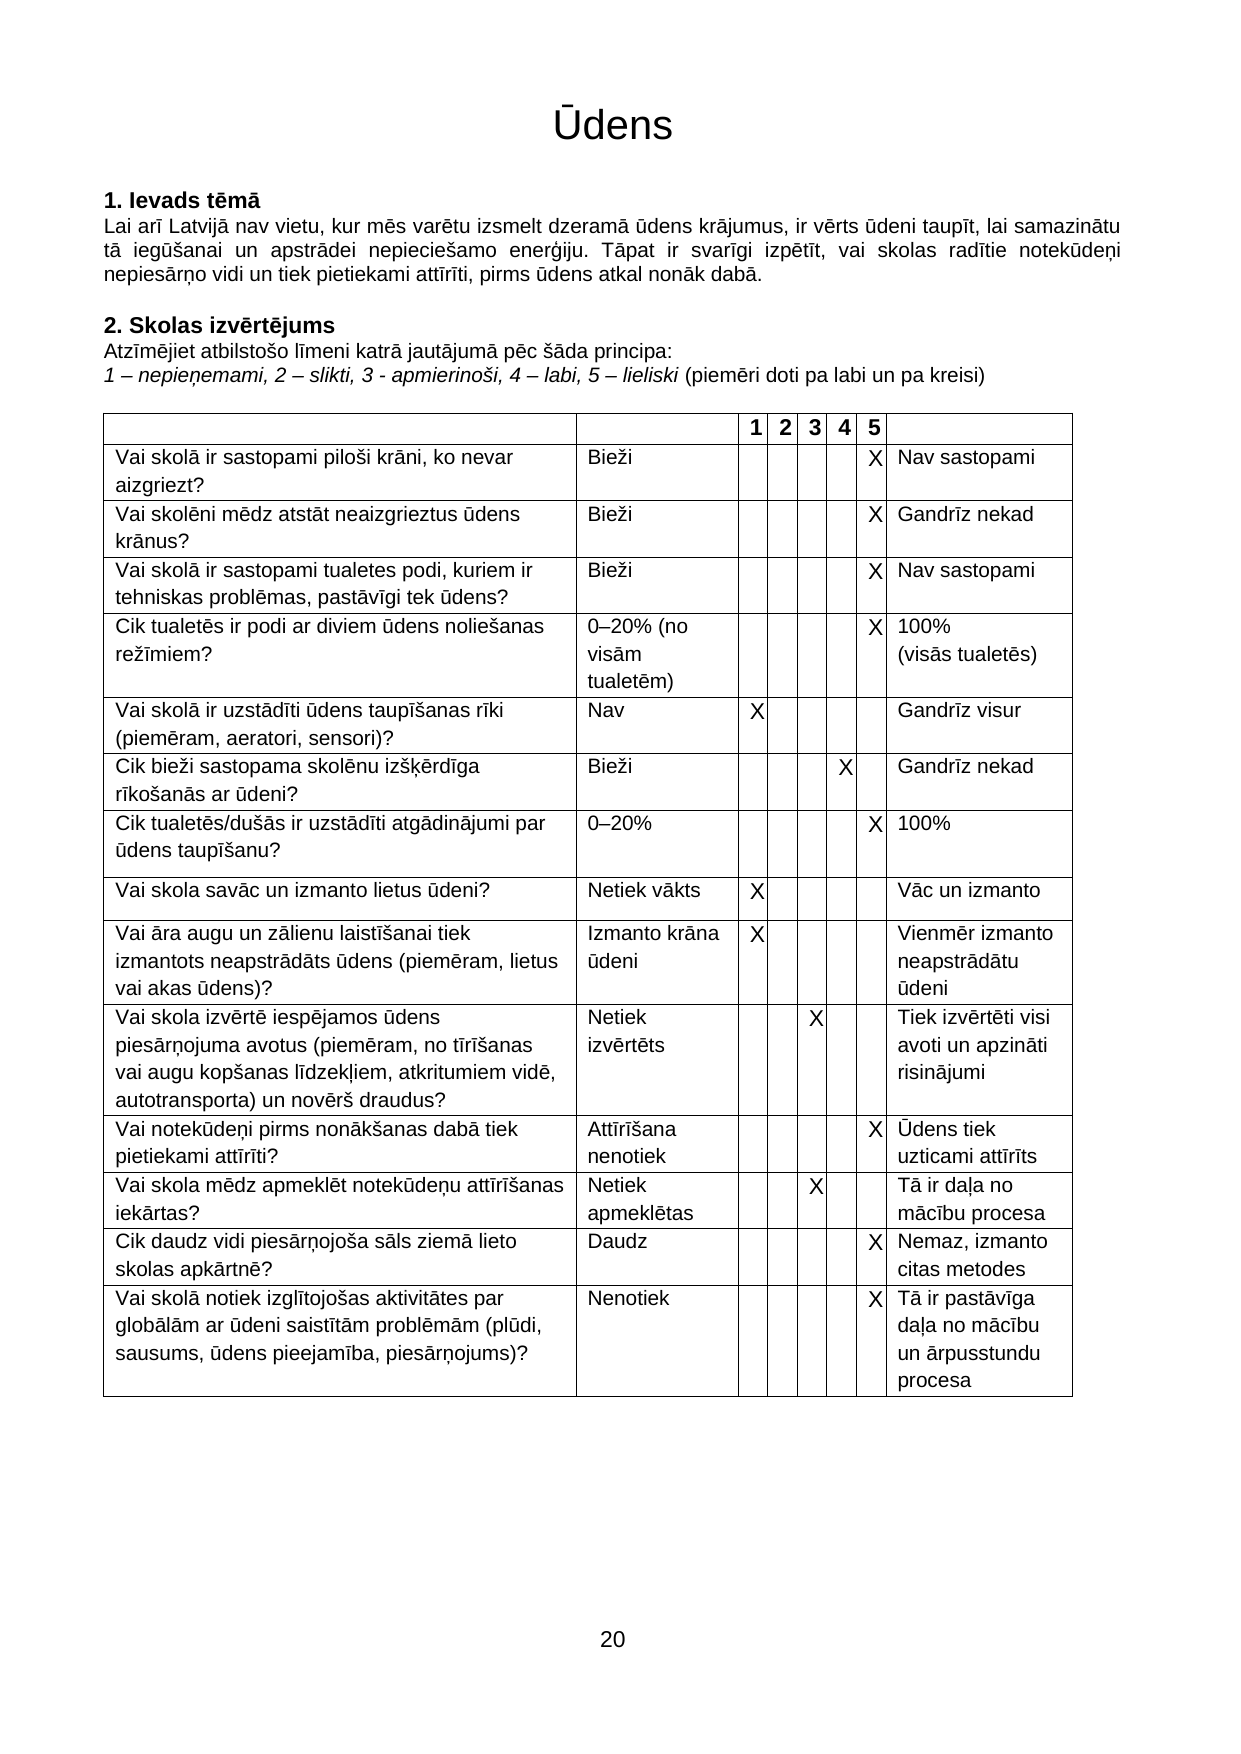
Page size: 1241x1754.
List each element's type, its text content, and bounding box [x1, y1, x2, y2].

table_cell Ūdens tiek uzticami attīrīts [887, 1116, 1072, 1172]
table_cell [768, 878, 797, 920]
table_cell [768, 754, 797, 809]
table_cell Izmanto krāna ūdeni [577, 921, 738, 1004]
table_cell X [857, 1229, 886, 1284]
table_cell Vai skola savāc un izmanto lietus ūdeni? [104, 878, 576, 920]
table_cell [768, 1116, 797, 1172]
table_cell [739, 1005, 767, 1115]
table_cell [857, 1173, 886, 1228]
table_cell Netiek apmeklētas [577, 1173, 738, 1228]
table_cell [827, 1005, 856, 1115]
table_cell [768, 1173, 797, 1228]
table_header [577, 414, 738, 444]
table_cell Vienmēr izmanto neapstrādātu ūdeni [887, 921, 1072, 1004]
table_cell [827, 1173, 856, 1228]
table_cell Cik tualetēs ir podi ar diviem ūdens noliešanas režīmiem? [104, 614, 576, 697]
table_cell [827, 1116, 856, 1172]
text 1. Ievads tēmā [103, 187, 1122, 214]
table_header 5 [857, 414, 886, 444]
table_cell [827, 1229, 856, 1284]
table_cell Bieži [577, 445, 738, 500]
table_cell [739, 558, 767, 613]
table_header [104, 414, 576, 444]
table_cell Vai skolā ir uzstādīti ūdens taupīšanas rīki (piemēram, aeratori, sensori)? [104, 698, 576, 753]
table_cell [827, 1286, 856, 1396]
subtitle Ūdens [103, 101, 1122, 149]
table_header 1 [739, 414, 767, 444]
table_cell [798, 614, 826, 697]
table_cell [798, 1229, 826, 1284]
table_cell Cik bieži sastopama skolēnu izšķērdīga rīkošanās ar ūdeni? [104, 754, 576, 809]
table_cell [857, 878, 886, 920]
table_cell [739, 811, 767, 877]
table_cell Nav [577, 698, 738, 753]
table_cell Netiek izvērtēts [577, 1005, 738, 1115]
table_cell [798, 921, 826, 1004]
text 2. Skolas izvērtējums [103, 312, 1122, 338]
table_cell X [857, 1116, 886, 1172]
table_cell [827, 921, 856, 1004]
table_cell Cik daudz vidi piesārņojoša sāls ziemā lieto skolas apkārtnē? [104, 1229, 576, 1284]
table_cell [739, 1229, 767, 1284]
table_cell [798, 445, 826, 500]
table_cell X [798, 1173, 826, 1228]
table_cell X [739, 698, 767, 753]
table_cell X [857, 558, 886, 613]
table_header [887, 414, 1072, 444]
table_cell [798, 558, 826, 613]
text Atzīmējiet atbilstošo līmeni katrā jautājumā pēc šāda principa: [103, 338, 1122, 362]
table_cell [798, 1116, 826, 1172]
table_cell X [857, 445, 886, 500]
table_cell Vai skolā ir sastopami tualetes podi, kuriem ir tehniskas problēmas, pastāvīgi tek ūdens? [104, 558, 576, 613]
table_cell Bieži [577, 754, 738, 809]
table_cell [827, 811, 856, 877]
table_cell [827, 878, 856, 920]
table_cell [768, 921, 797, 1004]
table_cell [768, 1286, 797, 1396]
table_cell 100% (visās tualetēs) [887, 614, 1072, 697]
table_cell Gandrīz nekad [887, 754, 1072, 809]
table_cell Cik tualetēs/dušās ir uzstādīti atgādinājumi par ūdens taupīšanu? [104, 811, 576, 877]
table_cell [739, 445, 767, 500]
table_cell Vai āra augu un zālienu laistīšanai tiek izmantots neapstrādāts ūdens (piemēram, lietus vai akas ūdens)? [104, 921, 576, 1004]
table_cell Nav sastopami [887, 558, 1072, 613]
table_cell X [857, 501, 886, 557]
table_cell [798, 754, 826, 809]
table_cell X [857, 614, 886, 697]
table_cell Gandrīz visur [887, 698, 1072, 753]
table_cell Vai skola mēdz apmeklēt notekūdeņu attīrīšanas iekārtas? [104, 1173, 576, 1228]
table_cell X [798, 1005, 826, 1115]
table_cell [827, 501, 856, 557]
table_cell [857, 1005, 886, 1115]
table_cell [857, 754, 886, 809]
table_cell [768, 445, 797, 500]
table_cell Vai skolā notiek izglītojošas aktivitātes par globālām ar ūdeni saistītām problēmām (plūdi, sausums, ūdens pieejamība, piesārņojums)? [104, 1286, 576, 1396]
table_cell [827, 698, 856, 753]
table_cell Bieži [577, 501, 738, 557]
table_header 2 [768, 414, 797, 444]
table_cell [768, 698, 797, 753]
table_cell [768, 1229, 797, 1284]
table_cell 0–20% [577, 811, 738, 877]
table_cell [857, 921, 886, 1004]
table_cell [739, 754, 767, 809]
table_cell 0–20% (no visām tualetēm) [577, 614, 738, 697]
table_cell Nenotiek [577, 1286, 738, 1396]
table_cell Nemaz, izmanto citas metodes [887, 1229, 1072, 1284]
table_cell Attīrīšana nenotiek [577, 1116, 738, 1172]
table_cell [768, 1005, 797, 1115]
table_cell Netiek vākts [577, 878, 738, 920]
table_cell X [857, 811, 886, 877]
table_cell [739, 1286, 767, 1396]
table_cell [768, 501, 797, 557]
table_cell [827, 614, 856, 697]
table_cell Nav sastopami [887, 445, 1072, 500]
table_cell Vai skola izvērtē iespējamos ūdens piesārņojuma avotus (piemēram, no tīrīšanas vai augu kopšanas līdzekļiem, atkritumiem vidē, autotransporta) un novērš draudus? [104, 1005, 576, 1115]
table_cell [798, 811, 826, 877]
table_cell Vāc un izmanto [887, 878, 1072, 920]
table_cell [768, 558, 797, 613]
table_header 3 [798, 414, 826, 444]
table_cell [739, 614, 767, 697]
table_cell [768, 614, 797, 697]
table_cell Tā ir daļa no mācību procesa [887, 1173, 1072, 1228]
table_cell X [857, 1286, 886, 1396]
text 1 – nepieņemami, 2 – slikti, 3 - apmierinoši, 4 – labi, 5 – lieliski (piemēri doti pa labi un pa kreisi) [103, 362, 1122, 386]
table_cell Bieži [577, 558, 738, 613]
table_cell [798, 878, 826, 920]
table_cell [827, 445, 856, 500]
table_cell Tā ir pastāvīga daļa no mācību un ārpusstundu procesa [887, 1286, 1072, 1396]
table_cell [798, 501, 826, 557]
table_cell [739, 1116, 767, 1172]
table_cell X [739, 878, 767, 920]
table_cell Vai skolēni mēdz atstāt neaizgrieztus ūdens krānus? [104, 501, 576, 557]
table_header 4 [827, 414, 856, 444]
table_cell Daudz [577, 1229, 738, 1284]
table_cell [739, 1173, 767, 1228]
table_cell Vai skolā ir sastopami piloši krāni, ko nevar aizgriezt? [104, 445, 576, 500]
table_cell Vai notekūdeņi pirms nonākšanas dabā tiek pietiekami attīrīti? [104, 1116, 576, 1172]
table_cell [798, 1286, 826, 1396]
table_cell X [739, 921, 767, 1004]
table_cell X [827, 754, 856, 809]
table_cell [798, 698, 826, 753]
table_cell Gandrīz nekad [887, 501, 1072, 557]
table_cell [739, 501, 767, 557]
table_cell Tiek izvērtēti visi avoti un apzināti risinājumi [887, 1005, 1072, 1115]
table_cell [857, 698, 886, 753]
table_cell [768, 811, 797, 877]
text Lai arī Latvijā nav vietu, kur mēs varētu izsmelt dzeramā ūdens krājumus, ir vērts ūdeni taupīt, lai samazinātu tā iegūšanai un apstrādei nepieciešamo enerģiju. Tāpat ir svarīgi izpētīt, vai skolas radītie notekūdeņi nepiesārņo vidi un tiek pietiekami attīrīti, pirms ūdens atkal nonāk dabā. [103, 214, 1122, 286]
table_cell 100% [887, 811, 1072, 877]
table_cell [827, 558, 856, 613]
